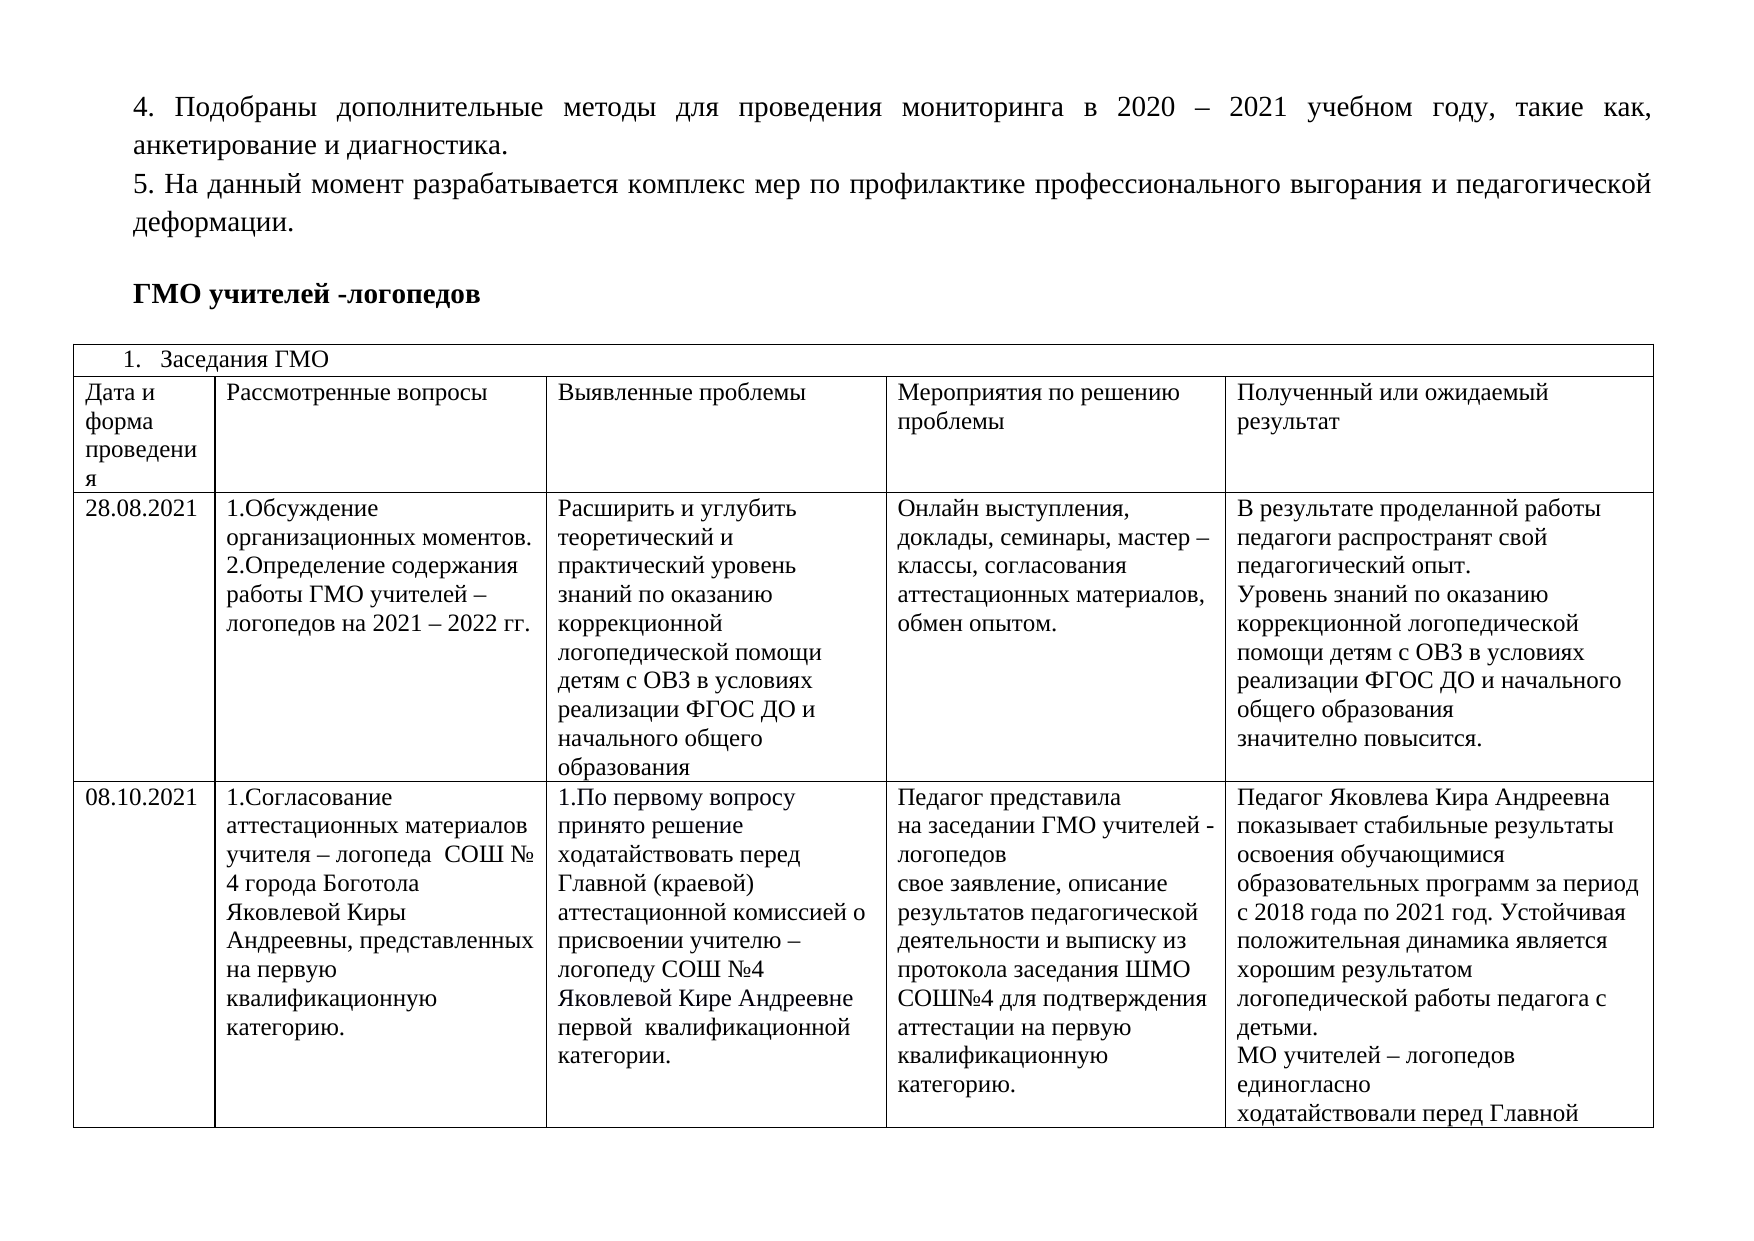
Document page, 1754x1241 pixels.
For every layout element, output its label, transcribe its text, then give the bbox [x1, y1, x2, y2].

table_cell В результате проделанной работы педагоги распространят свой педагогический опыт. Уровень знаний по оказанию коррекционной логопедической помощи детям с ОВЗ в условиях реализации ФГОС ДО и начального общего образования значително повысится. [1226, 493, 1653, 781]
table_header Заседания ГМО [74, 345, 1653, 376]
text 5. На данный момент разрабатывается комплекс мер по профилактике профессионального выгорания и педагогической деформации. [133, 166, 1654, 238]
table_cell Онлайн выступления, доклады, семинары, мастер – классы, согласования аттестационных материалов, обмен опытом. [887, 493, 1225, 781]
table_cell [216, 782, 546, 1127]
table_cell 1.Обсуждение организационных моментов. 2.Определение содержания работы ГМО учителей – логопедов на 2021 – 2022 гг. [216, 493, 546, 781]
text 4. Подобраны дополнительные методы для проведения мониторинга в 2020 – 2021 учебном году, такие как, анкетирование и диагностика. [133, 89, 1654, 161]
text ГМО учителей -логопедов [133, 276, 1654, 310]
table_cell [547, 782, 886, 1127]
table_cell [887, 782, 1225, 1127]
table_cell Дата и форма проведения [74, 377, 214, 492]
table_cell 08.10.2021 [74, 782, 214, 1127]
table_cell Полученный или ожидаемый результат [1226, 377, 1653, 492]
table_cell Мероприятия по решению проблемы [887, 377, 1225, 492]
table_cell Расширить и углубить теоретический и практический уровень знаний по оказанию коррекционной логопедической помощи детям с ОВЗ в условиях реализации ФГОС ДО и начального общего образования [547, 493, 886, 781]
table_cell Выявленные проблемы [547, 377, 886, 492]
table_cell 28.08.2021 [74, 493, 214, 781]
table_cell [1226, 782, 1653, 1127]
table_cell Рассмотренные вопросы [216, 377, 546, 492]
